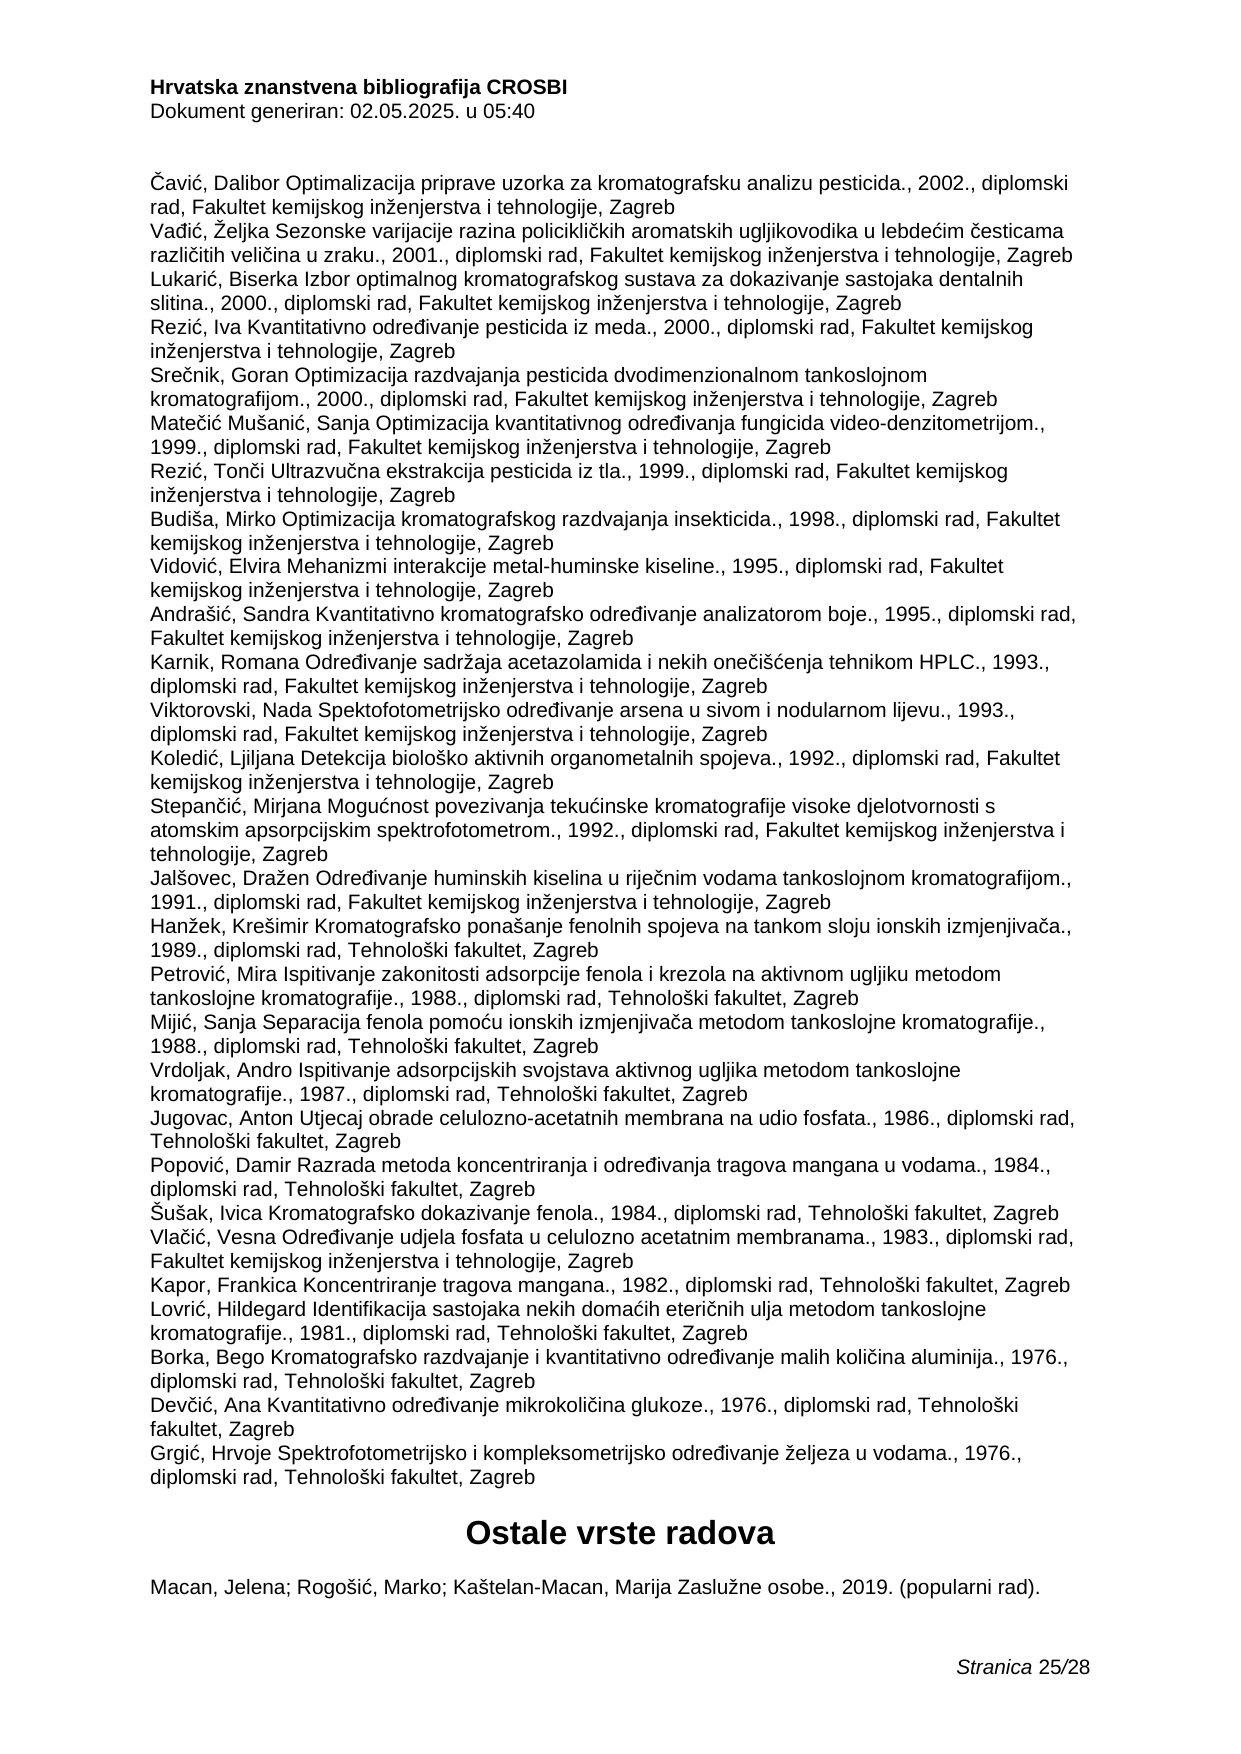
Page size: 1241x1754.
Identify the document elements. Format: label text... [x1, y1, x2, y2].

text Mijić, Sanja [150, 1009, 1090, 1057]
subtitle Ostale vrste radova [150, 1513, 1090, 1551]
text Grgić, Hrvoje [150, 1441, 1090, 1489]
text Lukarić, Biserka [150, 267, 1090, 315]
text Koledić, Ljiljana [150, 746, 1090, 794]
text Vidović, Elvira [150, 554, 1090, 602]
text Matečić Mušanić, Sanja [150, 411, 1090, 458]
text Šušak, Ivica [150, 1201, 1090, 1225]
text Petrović, Mira [150, 962, 1090, 1009]
text Karnik, Romana [150, 650, 1090, 698]
text Budiša, Mirko [150, 506, 1090, 554]
text Rezić, Tonči [150, 458, 1090, 506]
text Popović, Damir [150, 1153, 1090, 1201]
text Kapor, Frankica [150, 1273, 1090, 1297]
text Viktorovski, Nada [150, 698, 1090, 746]
text Čavić, Dalibor [150, 171, 1090, 219]
text Stepančić, Mirjana [150, 794, 1090, 866]
text Borka, Bego [150, 1345, 1090, 1393]
text Devčić, Ana [150, 1393, 1090, 1441]
text Srečnik, Goran [150, 363, 1090, 411]
text Jalšovec, Dražen [150, 866, 1090, 914]
text Jugovac, Anton [150, 1105, 1090, 1153]
text Macan, Jelena; Rogošić, Marko; Kaštelan-Macan, Marija [150, 1575, 1090, 1599]
text Rezić, Iva [150, 315, 1090, 363]
text Andrašić, Sandra [150, 602, 1090, 650]
text Vlačić, Vesna [150, 1225, 1090, 1273]
text Lovrić, Hildegard [150, 1297, 1090, 1345]
text Vrdoljak, Andro [150, 1057, 1090, 1105]
text Vađić, Željka [150, 219, 1090, 267]
text Hanžek, Krešimir [150, 914, 1090, 962]
